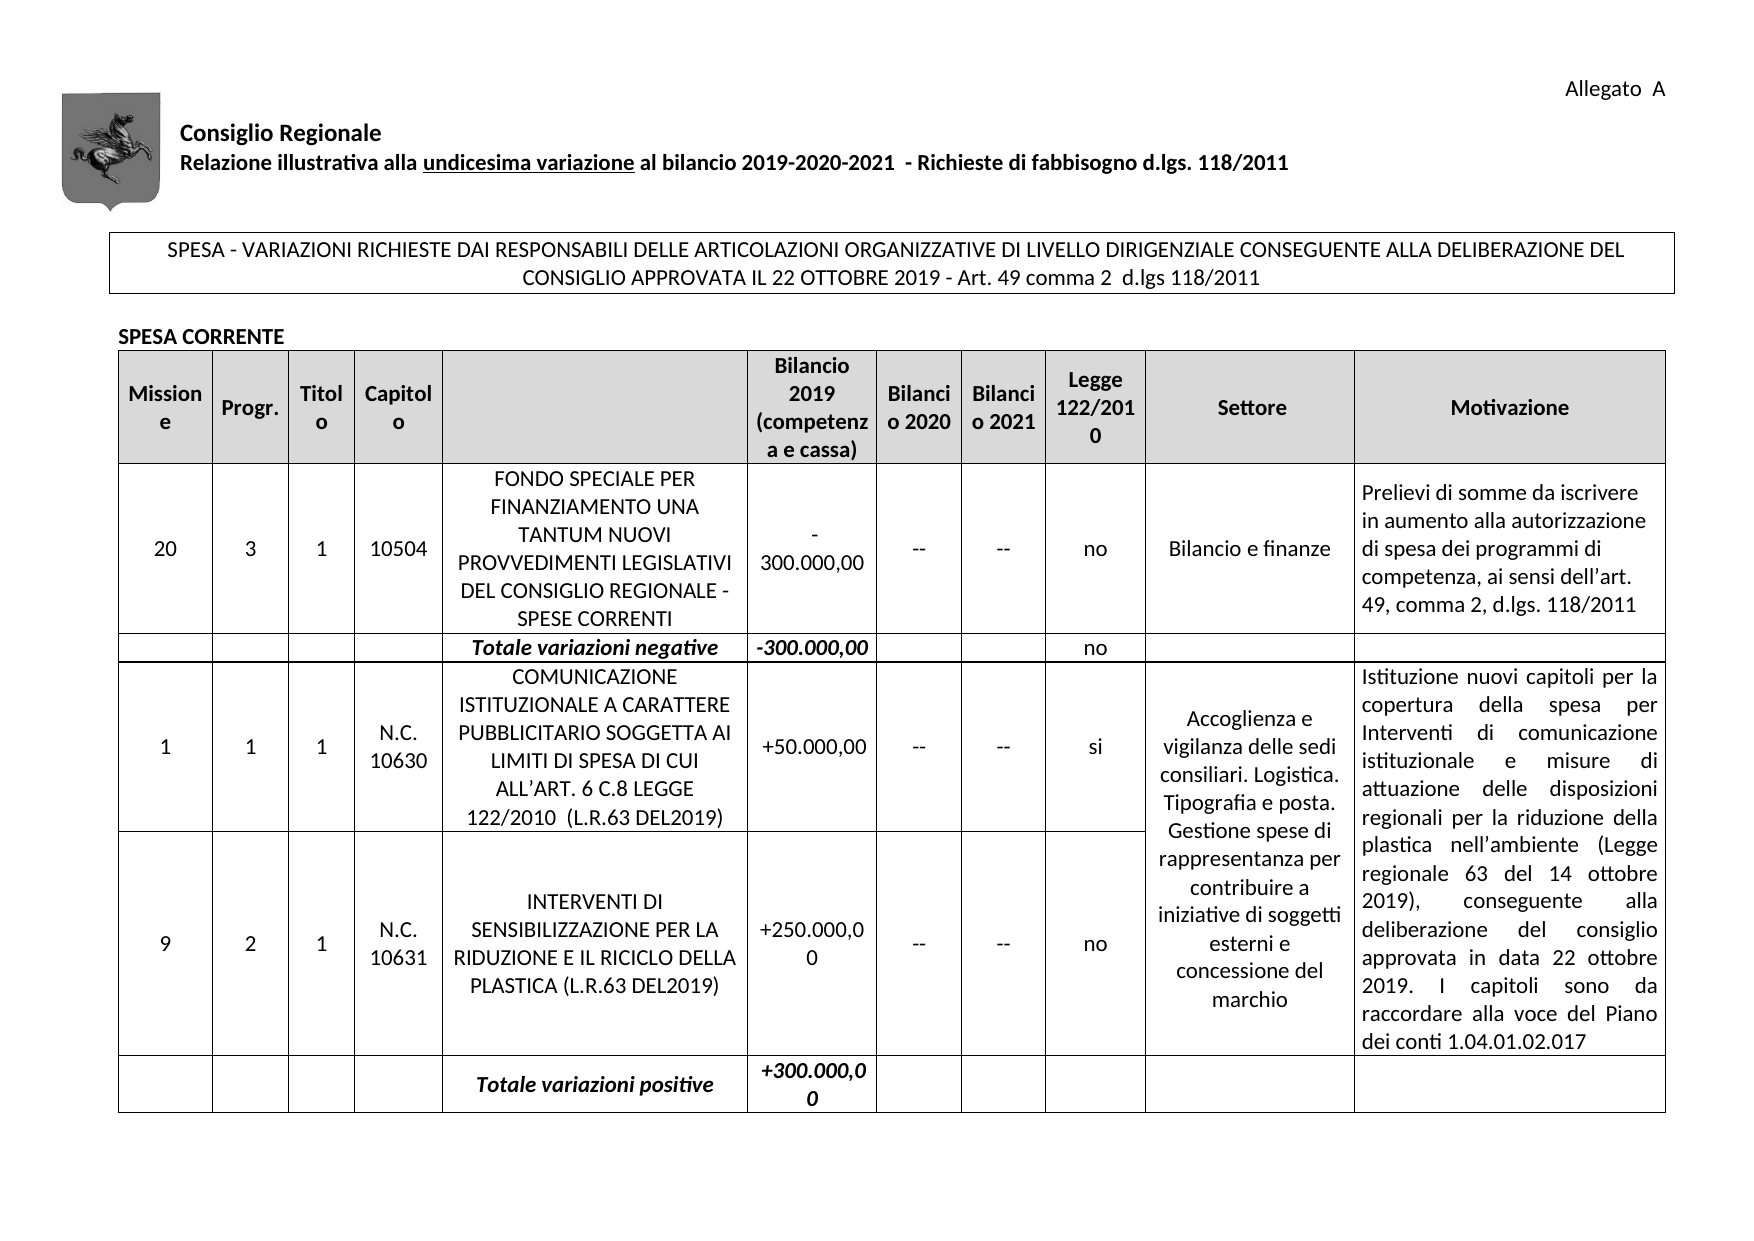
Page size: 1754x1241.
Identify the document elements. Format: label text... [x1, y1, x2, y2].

table_cell no [1046, 634, 1145, 661]
text Allegato A [118, 74, 1665, 102]
table_cell 1 [289, 464, 354, 632]
table_cell [213, 634, 288, 661]
table_header Bilancio 2019 (competenza e cassa) [748, 351, 876, 463]
table_cell Totale variazioni negative [443, 634, 747, 661]
table_cell 1 [119, 663, 212, 831]
table_cell no [1046, 832, 1145, 1055]
table_header Legge 122/2010 [1046, 351, 1145, 463]
table_cell INTERVENTI DI SENSIBILIZZAZIONE PER LA RIDUZIONE E IL RICICLO DELLA PLASTICA (L.R.63 DEL2019) [443, 832, 747, 1055]
table_cell [213, 1056, 288, 1112]
table_cell -- [962, 464, 1045, 632]
table_header Motivazione [1355, 351, 1665, 463]
table_cell [877, 634, 961, 661]
table_header Missione [119, 351, 212, 463]
table_cell +50.000,00 [748, 663, 876, 831]
picture [61, 92, 161, 212]
table_cell -- [962, 663, 1045, 831]
table_cell N.C. 10630 [355, 663, 442, 831]
table_cell [289, 634, 354, 661]
table_cell COMUNICAZIONE ISTITUZIONALE A CARATTERE PUBBLICITARIO SOGGETTA AI LIMITI DI SPESA DI CUI ALL’ART. 6 C.8 LEGGE 122/2010 (L.R.63 DEL2019) [443, 663, 747, 831]
table_header [443, 351, 747, 463]
table_cell -- [962, 832, 1045, 1055]
table_cell [962, 634, 1045, 661]
table_cell 10504 [355, 464, 442, 632]
table_cell [119, 634, 212, 661]
table_cell 20 [119, 464, 212, 632]
table_cell [1355, 1056, 1665, 1112]
table_cell 9 [119, 832, 212, 1055]
text Relazione illustrativa alla undicesima variazione al bilancio 2019-2020-2021 - Richieste di fabbisogno d.lgs. 118/2011 [161, 148, 1665, 176]
text SPESA - VARIAZIONI RICHIESTE DAI RESPONSABILI DELLE ARTICOLAZIONI ORGANIZZATIVE DI LIVELLO DIRIGENZIALE CONSEGUENTE ALLA DELIBERAZIONE DEL CONSIGLIO APPROVATA IL 22 OTTOBRE 2019 - Art. 49 comma 2 d.lgs 118/2011 [110, 233, 1674, 293]
table_cell [355, 634, 442, 661]
table_cell [1046, 1056, 1145, 1112]
table_cell [1146, 634, 1354, 661]
table_cell -- [877, 663, 961, 831]
table_header Titolo [289, 351, 354, 463]
table_cell -- [877, 464, 961, 632]
table_cell [1146, 1056, 1354, 1112]
table_cell -300.000,00 [748, 464, 876, 632]
text SPESA CORRENTE [118, 322, 1665, 350]
table_cell 1 [289, 663, 354, 831]
table_cell [289, 1056, 354, 1112]
table_header Bilancio 2021 [962, 351, 1045, 463]
table_cell [1355, 634, 1665, 661]
table_cell FONDO SPECIALE PER FINANZIAMENTO UNA TANTUM NUOVI PROVVEDIMENTI LEGISLATIVI DEL CONSIGLIO REGIONALE - SPESE CORRENTI [443, 464, 747, 632]
table_cell Accoglienza e vigilanza delle sedi consiliari. Logistica. Tipografia e posta. Gestione spese di rappresentanza per contribuire a iniziative di soggetti esterni e concessione del marchio [1146, 663, 1354, 1055]
table_cell 1 [289, 832, 354, 1055]
table_header Progr. [213, 351, 288, 463]
table_cell [962, 1056, 1045, 1112]
table_cell +250.000,00 [748, 832, 876, 1055]
table_header Settore [1146, 351, 1354, 463]
table_cell [877, 1056, 961, 1112]
table_cell Prelievi di somme da iscrivere in aumento alla autorizzazione di spesa dei programmi di competenza, ai sensi dell’art. 49, comma 2, d.lgs. 118/2011 [1355, 464, 1665, 632]
table_cell +300.000,00 [748, 1056, 876, 1112]
table_cell Istituzione nuovi capitoli per la copertura della spesa per Interventi di comunicazione istituzionale e misure di attuazione delle disposizioni regionali per la riduzione della plastica nell’ambiente (Legge regionale 63 del 14 ottobre 2019), conseguente alla deliberazione del consiglio approvata in data 22 ottobre 2019. I capitoli sono da raccordare alla voce del Piano dei conti 1.04.01.02.017 [1355, 663, 1665, 1055]
table_cell 1 [213, 663, 288, 831]
table_cell 3 [213, 464, 288, 632]
table_cell 2 [213, 832, 288, 1055]
table_cell -300.000,00 [748, 634, 876, 661]
table_cell no [1046, 464, 1145, 632]
table_cell Bilancio e finanze [1146, 464, 1354, 632]
table_cell [355, 1056, 442, 1112]
table_cell [119, 1056, 212, 1112]
table_cell Totale variazioni positive [443, 1056, 747, 1112]
table_cell N.C. 10631 [355, 832, 442, 1055]
table_cell -- [877, 832, 961, 1055]
text Consiglio Regionale [161, 114, 1665, 148]
table_header Capitolo [355, 351, 442, 463]
table_header Bilancio 2020 [877, 351, 961, 463]
table_cell si [1046, 663, 1145, 831]
